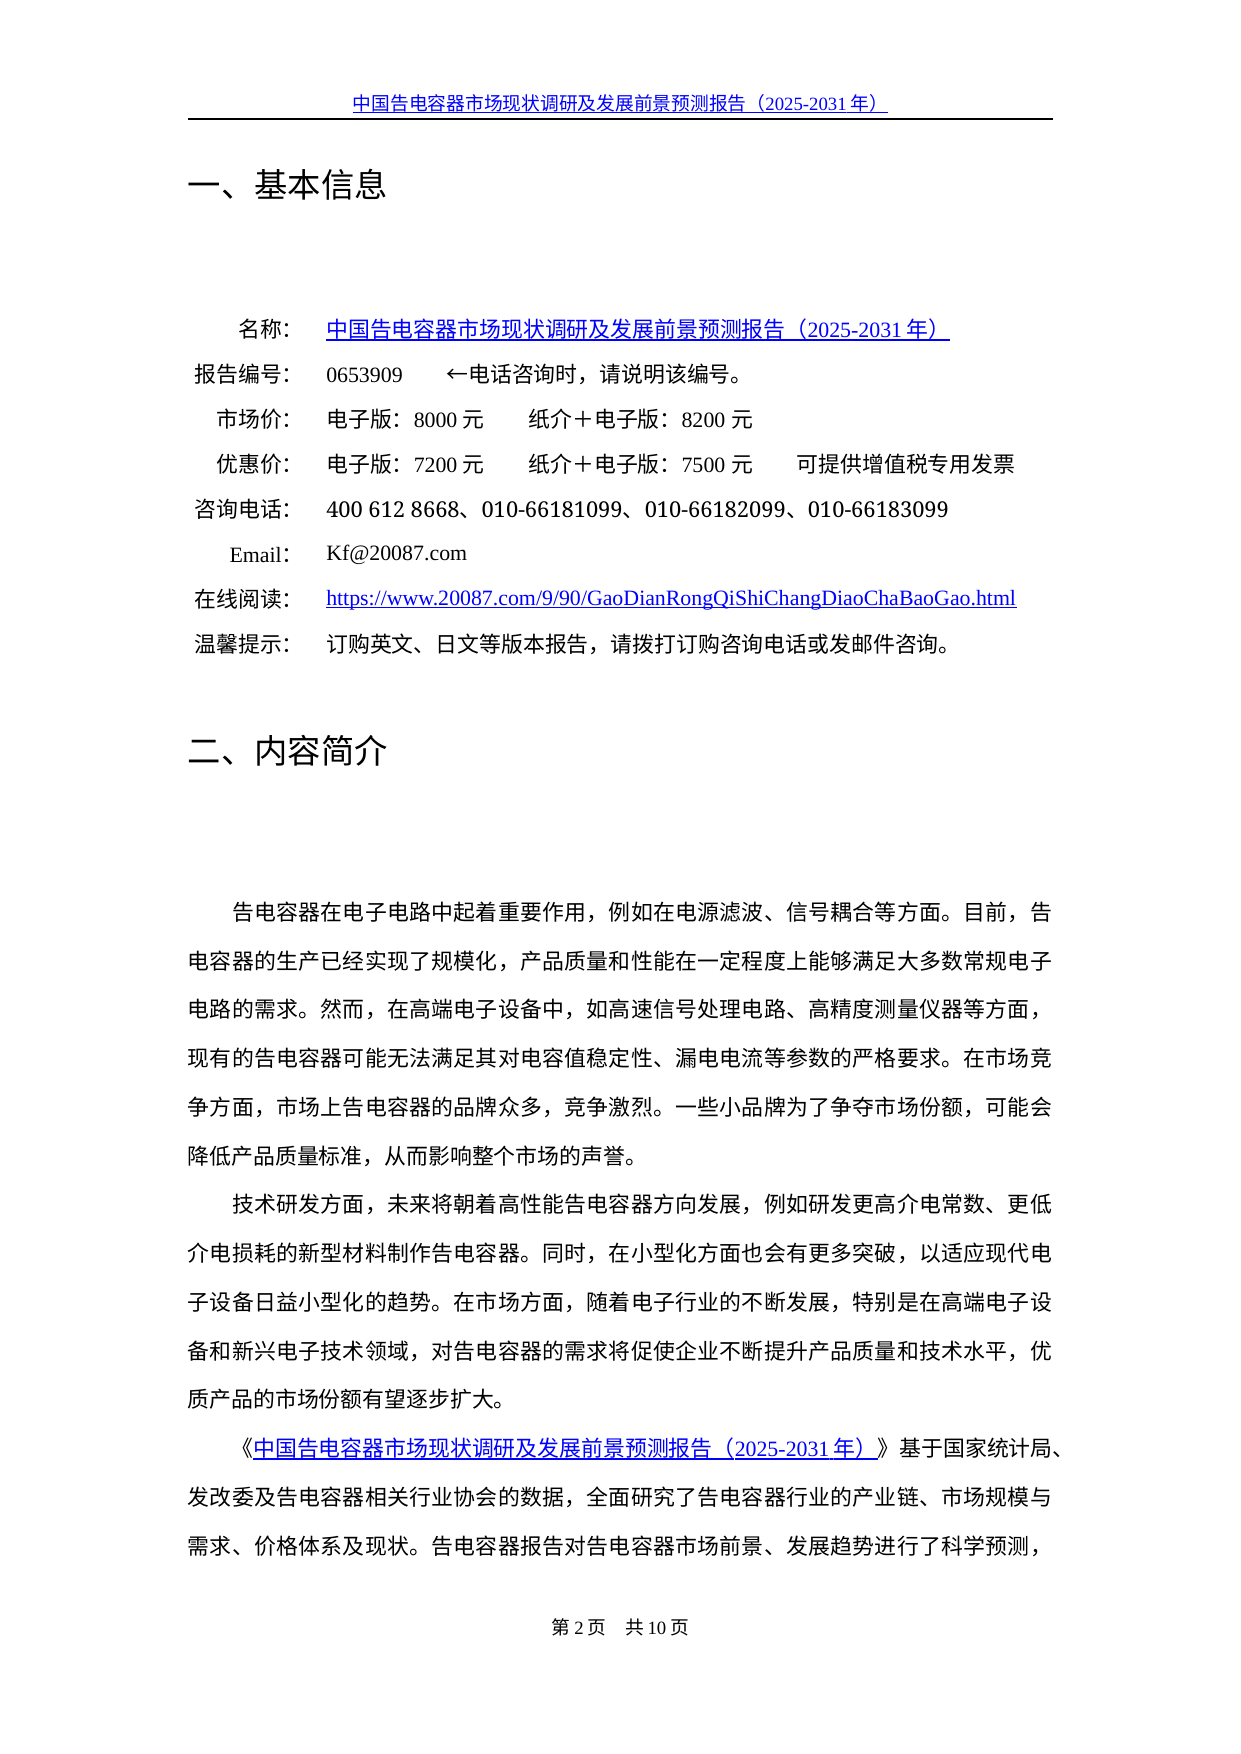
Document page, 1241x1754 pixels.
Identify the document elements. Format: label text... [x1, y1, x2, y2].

table_cell 订购英文、日文等版本报告，请拨打订购咨询电话或发邮件咨询。 [315, 627, 1073, 672]
title 二、内容简介 [187, 717, 1053, 782]
table_header 名称： [167, 312, 315, 357]
table_cell 市场价： [167, 402, 315, 447]
table_cell Kf@20087.com [315, 537, 1073, 582]
table_cell [315, 582, 1073, 627]
title 一、基本信息 [187, 150, 1053, 215]
table_cell 优惠价： [167, 447, 315, 492]
table_cell 400 612 8668、010-66181099、010-66182099、010-66183099 [315, 492, 1073, 537]
table_cell 电子版：8000 元 纸介＋电子版：8200 元 [315, 402, 1073, 447]
table_cell 报告编号： [167, 357, 315, 402]
table_cell 0653909 ←电话咨询时，请说明该编号。 [315, 357, 1073, 402]
table_cell 温馨提示： [167, 627, 315, 672]
table_cell Email： [167, 537, 315, 582]
table_header 中国告电容器市场现状调研及发展前景预测报告（2025-2031年） [315, 312, 1073, 357]
table_cell 电子版：7200 元 纸介＋电子版：7500 元 可提供增值税专用发票 [315, 447, 1073, 492]
table_cell 咨询电话： [167, 492, 315, 537]
table_cell 在线阅读： [167, 582, 315, 627]
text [187, 894, 1053, 1561]
